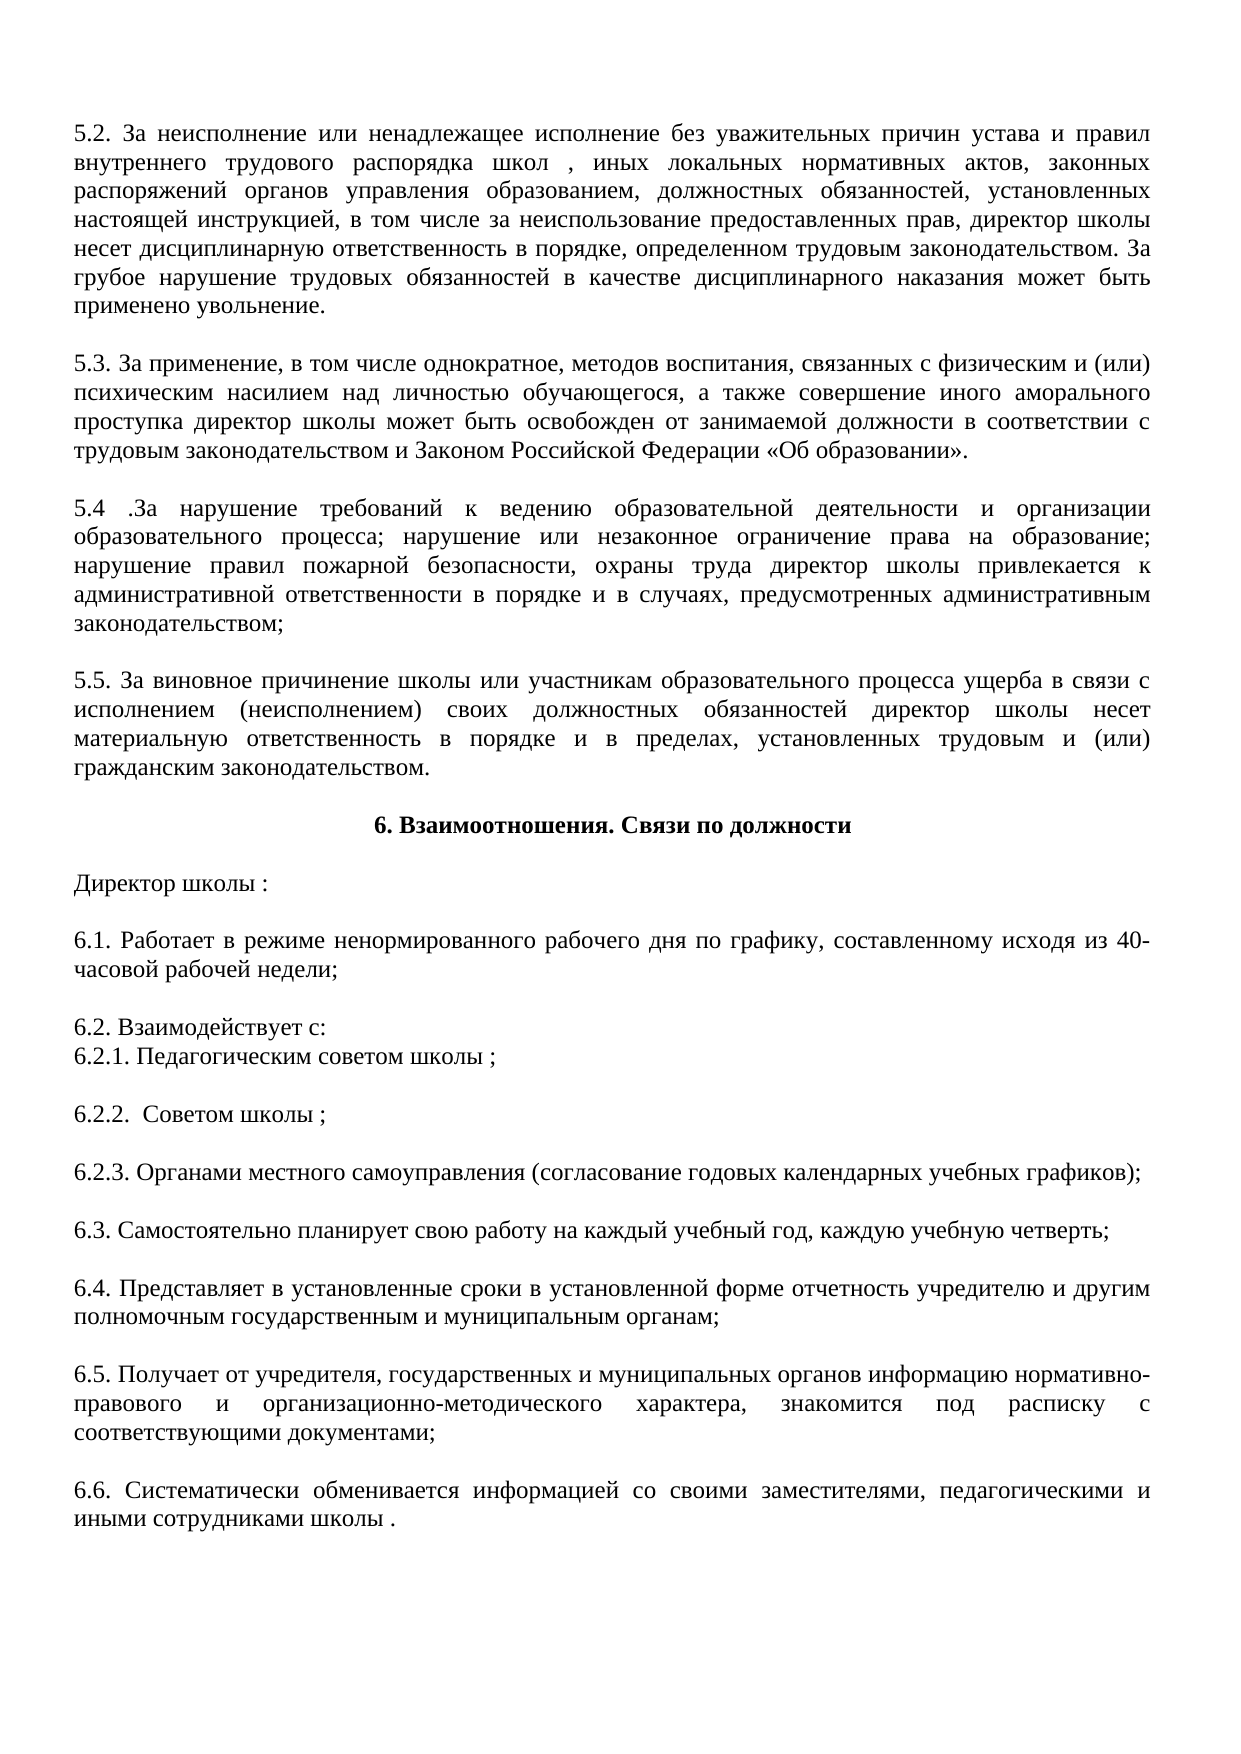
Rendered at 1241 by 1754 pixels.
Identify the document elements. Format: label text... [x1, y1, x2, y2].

text Директор школы : [74, 868, 1152, 896]
text 6.3. Самостоятельно планирует свою работу на каждый учебный год, каждую учебную четверть; [74, 1215, 1152, 1243]
text 6. Взаимоотношения. Связи по должности [74, 810, 1152, 838]
text 5.3. За применение, в том числе однократное, методов воспитания, связанных с физическим и (или) психическим насилием над личностью обучающегося, а также совершение иного аморального проступка директор школы может быть освобожден от занимаемой должности в соответствии с трудовым законодательством и Законом Российской Федерации «Об образовании». [74, 348, 1152, 463]
text 6.2.3. Органами местного самоуправления (согласование годовых календарных учебных графиков); [74, 1157, 1152, 1186]
text 6.1. Работает в режиме ненормированного рабочего дня по графику, составленному исходя из 40-часовой рабочей недели; [74, 926, 1152, 983]
text 6.4. Представляет в установленные сроки в установленной форме отчетность учредителю и другим полномочным государственным и муниципальным органам; [74, 1273, 1152, 1330]
text 6.2.2. Советом школы ; [74, 1099, 1152, 1128]
text 6.2.1. Педагогическим советом школы ; [74, 1041, 1152, 1070]
text 5.4 .За нарушение требований к ведению образовательной деятельности и организации образовательного процесса; нарушение или незаконное ограничение права на образование; нарушение правил пожарной безопасности, охраны труда директор школы привлекается к административной ответственности в порядке и в случаях, предусмотренных административным законодательством; [74, 493, 1152, 636]
text 5.5. За виновное причинение школы или участникам образовательного процесса ущерба в связи с исполнением (неисполнением) своих должностных обязанностей директор школы несет материальную ответственность в порядке и в пределах, установленных трудовым и (или) гражданским законодательством. [74, 666, 1152, 781]
text 6.6. Систематически обменивается информацией со своими заместителями, педагогическими и иными сотрудниками школы . [74, 1475, 1152, 1532]
text 5.2. За неисполнение или ненадлежащее исполнение без уважительных причин устава и правил внутреннего трудового распорядка школ , иных локальных нормативных актов, законных распоряжений органов управления образованием, должностных обязанностей, установленных настоящей инструкцией, в том числе за неиспользование предоставленных прав, директор школы несет дисциплинарную ответственность в порядке, определенном трудовым законодательством. За грубое нарушение трудовых обязанностей в качестве дисциплинарного наказания может быть применено увольнение. [74, 118, 1152, 319]
text 6.2. Взаимодействует с: [74, 1012, 1152, 1041]
text 6.5. Получает от учредителя, государственных и муниципальных органов информацию нормативно-правового и организационно-методического характера, знакомится под расписку с соответствующими документами; [74, 1359, 1152, 1446]
